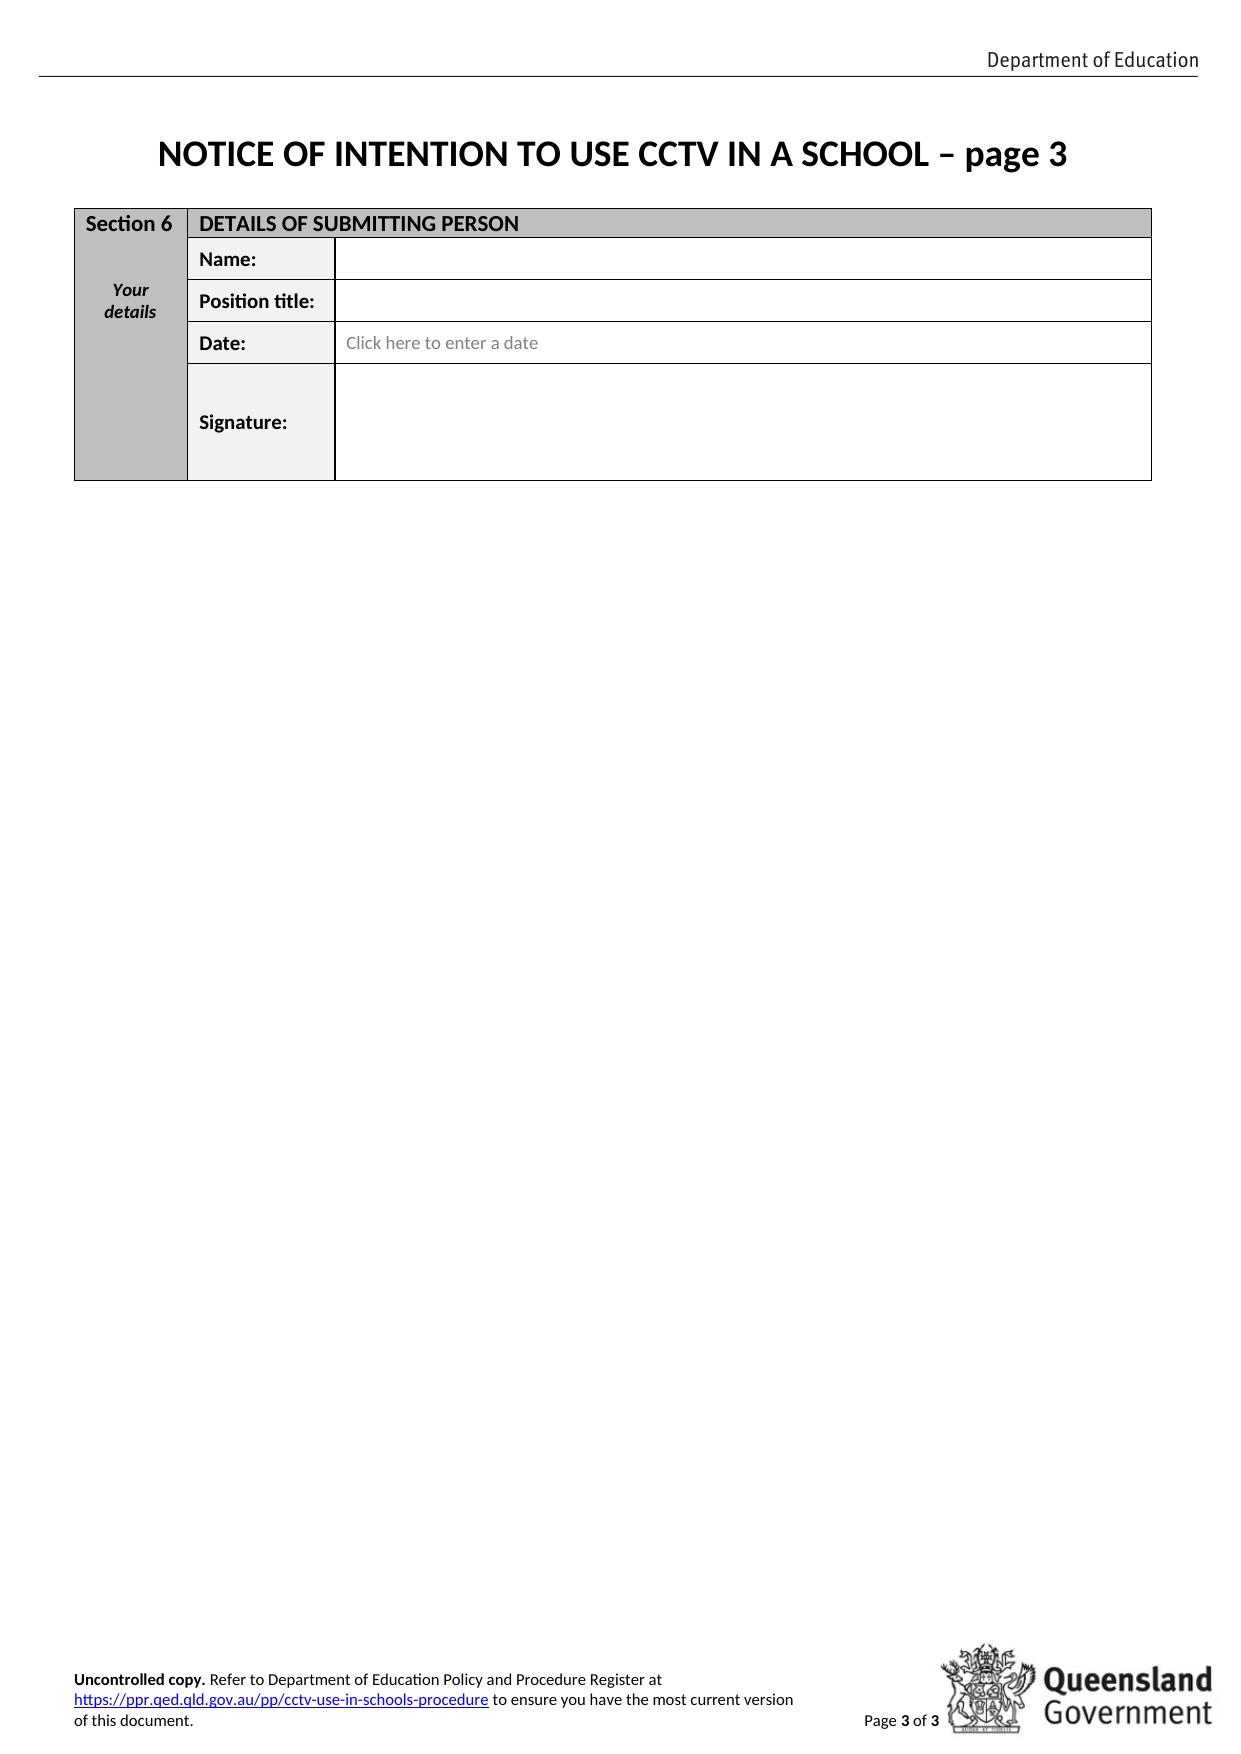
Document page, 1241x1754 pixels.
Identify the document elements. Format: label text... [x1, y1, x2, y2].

table_cell Signature: [188, 364, 334, 480]
picture [0, 7, 1238, 95]
table_header DETAILS OF SUBMITTING PERSON [188, 209, 1151, 237]
table_cell Your details [75, 237, 187, 363]
table_header Section 6 [75, 209, 187, 237]
picture [17, 1614, 1241, 1754]
table_cell Position title: [188, 280, 334, 321]
text NOTICE OF INTENTION TO USE CCTV IN A SCHOOL – page 3 [74, 130, 1152, 176]
table_cell [336, 238, 1151, 279]
table_cell [75, 363, 187, 480]
table_cell Name: [188, 238, 334, 279]
table_cell [336, 280, 1151, 321]
table_cell Date: [188, 322, 334, 363]
table_cell [336, 364, 1151, 480]
